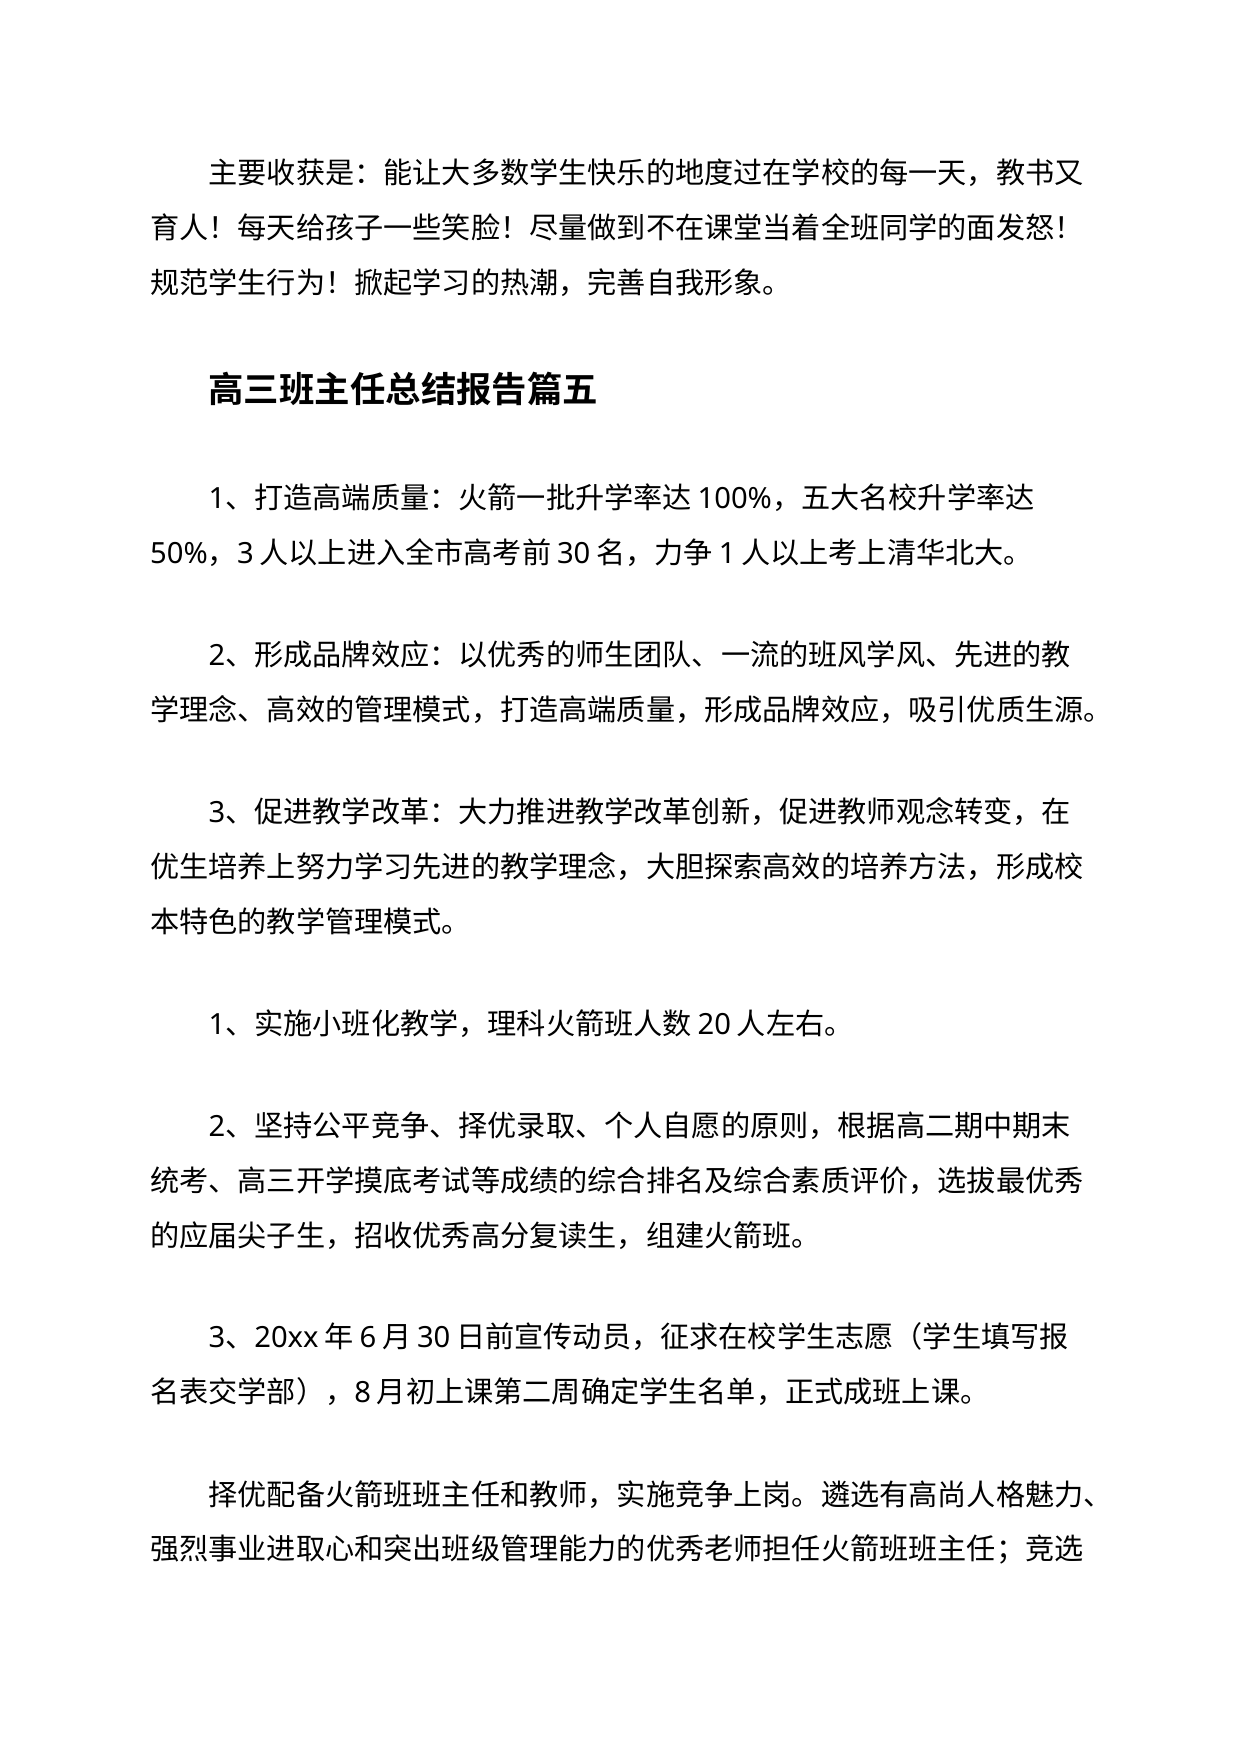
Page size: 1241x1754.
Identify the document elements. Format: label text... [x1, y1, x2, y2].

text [150, 1471, 1090, 1568]
text 1、打造高端质量：火箭一批升学率达100%，五大名校升学率达50%，3人以上进入全市高考前30名，力争1人以上考上清华北大。 [150, 475, 1090, 572]
text 1、实施小班化教学，理科火箭班人数20人左右。 [150, 1000, 1090, 1043]
text 2、坚持公平竞争、择优录取、个人自愿的原则，根据高二期中期末统考、高三开学摸底考试等成绩的综合排名及综合素质评价，选拔最优秀的应届尖子生，招收优秀高分复读生，组建火箭班。 [150, 1102, 1090, 1254]
text 2、形成品牌效应：以优秀的师生团队、一流的班风学风、先进的教学理念、高效的管理模式，打造高端质量，形成品牌效应，吸引优质生源。 [150, 632, 1090, 729]
text 3、20xx年6月30日前宣传动员，征求在校学生志愿（学生填写报名表交学部），8月初上课第二周确定学生名单，正式成班上课。 [150, 1314, 1090, 1411]
text 高三班主任总结报告篇五 [150, 362, 1090, 413]
text 主要收获是：能让大多数学生快乐的地度过在学校的每一天，教书又育人！每天给孩子一些笑脸！尽量做到不在课堂当着全班同学的面发怒！规范学生行为！掀起学习的热潮，完善自我形象。 [150, 150, 1090, 302]
text 3、促进教学改革：大力推进教学改革创新，促进教师观念转变，在优生培养上努力学习先进的教学理念，大胆探索高效的培养方法，形成校本特色的教学管理模式。 [150, 789, 1090, 941]
